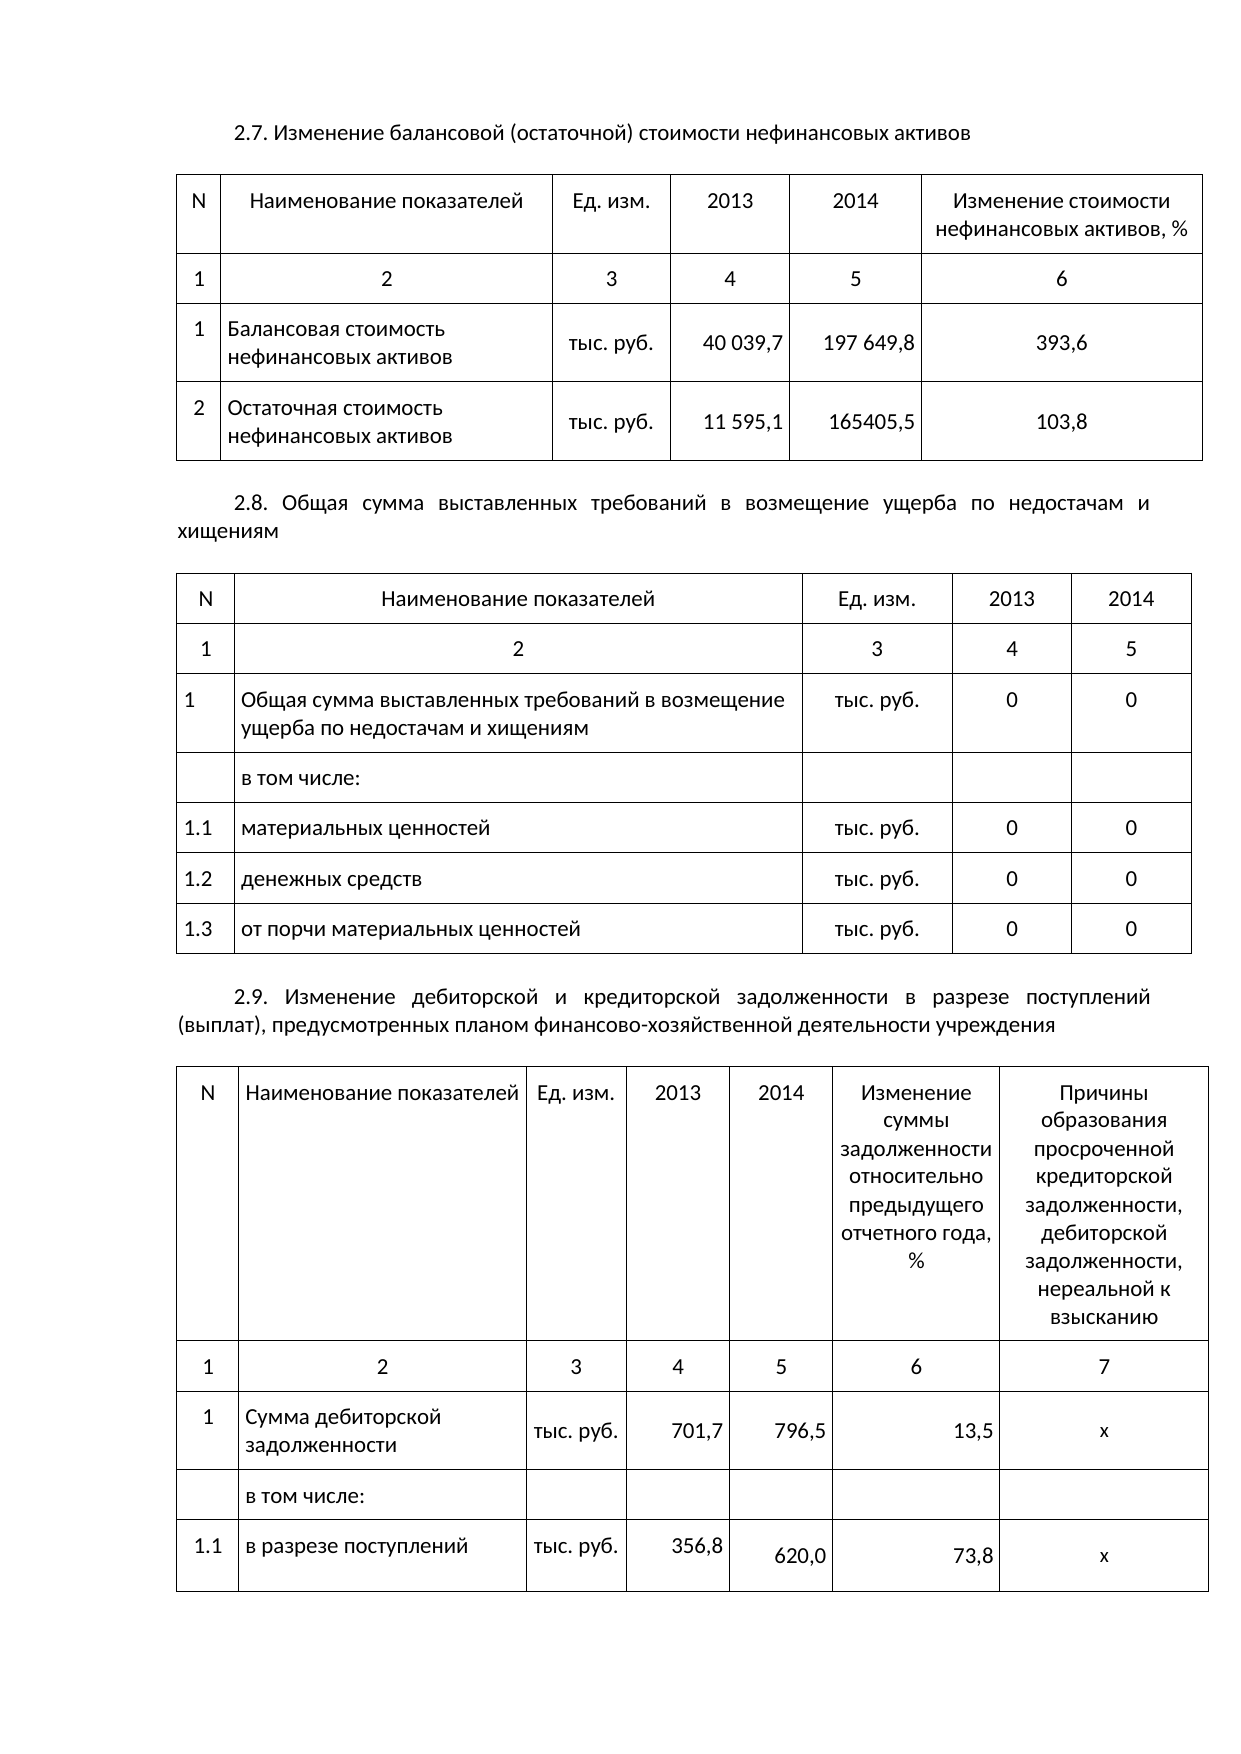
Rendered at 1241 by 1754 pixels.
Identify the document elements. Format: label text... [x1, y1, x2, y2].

table_cell 1 [177, 254, 220, 303]
table_cell Общая сумма выставленных требований в возмещение ущерба по недостачам и хищениям [235, 674, 802, 752]
table_header Ед. изм. [803, 574, 952, 623]
table_cell тыс. руб. [803, 803, 952, 852]
table_cell тыс. руб. [527, 1520, 626, 1591]
table_cell 701,7 [627, 1392, 729, 1469]
table_cell 6 [833, 1341, 999, 1391]
table_cell [803, 753, 952, 802]
table_header 2013 [953, 574, 1071, 623]
table_cell 2 [177, 382, 220, 459]
table_cell [730, 1470, 832, 1519]
table_cell тыс. руб. [527, 1392, 626, 1469]
table_cell в том числе: [239, 1470, 526, 1519]
table_cell материальных ценностей [235, 803, 802, 852]
table_header 2014 [730, 1067, 832, 1340]
table_cell в том числе: [235, 753, 802, 802]
table_cell [527, 1470, 626, 1519]
table_cell 1.3 [177, 904, 234, 953]
table_cell 0 [1072, 904, 1191, 953]
table_header Изменение стоимости нефинансовых активов, % [922, 175, 1202, 252]
table_cell 73,8 [833, 1520, 999, 1591]
table_header Наименование показателей [239, 1067, 526, 1340]
table_cell 3 [803, 624, 952, 673]
table_cell 796,5 [730, 1392, 832, 1469]
table_cell денежных средств [235, 853, 802, 902]
table_cell Остаточная стоимость нефинансовых активов [221, 382, 552, 459]
table_cell тыс. руб. [803, 904, 952, 953]
table_header 2013 [627, 1067, 729, 1340]
table_cell тыс. руб. [803, 674, 952, 752]
table_cell 2 [235, 624, 802, 673]
table_header 2014 [790, 175, 921, 252]
table_cell 1 [177, 624, 234, 673]
table_header Изменение суммы задолженности относительно предыдущего отчетного года, % [833, 1067, 999, 1340]
table_cell Балансовая стоимость нефинансовых активов [221, 304, 552, 381]
table_cell тыс. руб. [553, 382, 670, 459]
text 2.7. Изменение балансовой (остаточной) стоимости нефинансовых активов [177, 118, 1152, 146]
table_cell 393,6 [922, 304, 1202, 381]
table_cell 5 [1072, 624, 1191, 673]
table_cell 1.1 [177, 803, 234, 852]
table_cell 0 [953, 674, 1071, 752]
table_cell 2 [239, 1341, 526, 1391]
table_cell [177, 753, 234, 802]
table_cell 6 [922, 254, 1202, 303]
table_header 2013 [671, 175, 789, 252]
table_cell 0 [953, 853, 1071, 902]
table_cell 5 [790, 254, 921, 303]
table_cell [177, 1470, 238, 1519]
table_cell в разрезе поступлений [239, 1520, 526, 1591]
table_header Наименование показателей [235, 574, 802, 623]
table_cell [1000, 1470, 1208, 1519]
table_cell 0 [1072, 803, 1191, 852]
table_cell 2 [221, 254, 552, 303]
table_cell 1 [177, 674, 234, 752]
table_cell 165405,5 [790, 382, 921, 459]
table_cell 0 [1072, 674, 1191, 752]
table_cell 11 595,1 [671, 382, 789, 459]
table_cell 1.1 [177, 1520, 238, 1591]
table_cell [953, 753, 1071, 802]
table_header Ед. изм. [527, 1067, 626, 1340]
table_cell 197 649,8 [790, 304, 921, 381]
table_cell [627, 1470, 729, 1519]
table_cell 620,0 [730, 1520, 832, 1591]
table_header Ед. изм. [553, 175, 670, 252]
table_header 2014 [1072, 574, 1191, 623]
table_header N [177, 175, 220, 252]
table_cell тыс. руб. [553, 304, 670, 381]
table_cell 3 [527, 1341, 626, 1391]
table_cell 4 [953, 624, 1071, 673]
table_cell 1 [177, 1392, 238, 1469]
table_cell от порчи материальных ценностей [235, 904, 802, 953]
table_cell [833, 1470, 999, 1519]
text 2.8. Общая сумма выставленных требований в возмещение ущерба по недостачам и хищениям [177, 488, 1152, 544]
table_cell 0 [953, 904, 1071, 953]
table_cell 4 [627, 1341, 729, 1391]
table_cell 1 [177, 1341, 238, 1391]
table_cell 7 [1000, 1341, 1208, 1391]
table_cell 0 [1072, 853, 1191, 902]
table_header N [177, 574, 234, 623]
table_cell 103,8 [922, 382, 1202, 459]
table_header Наименование показателей [221, 175, 552, 252]
table_cell 5 [730, 1341, 832, 1391]
table_cell 4 [671, 254, 789, 303]
table_cell тыс. руб. [803, 853, 952, 902]
text 2.9. Изменение дебиторской и кредиторской задолженности в разрезе поступлений (выплат), предусмотренных планом финансово-хозяйственной деятельности учреждения [177, 982, 1152, 1038]
table_cell 1 [177, 304, 220, 381]
table_cell Сумма дебиторской задолженности [239, 1392, 526, 1469]
table_cell x [1000, 1392, 1208, 1469]
table_header Причины образования просроченной кредиторской задолженности, дебиторской задолженности, нереальной к взысканию [1000, 1067, 1208, 1340]
table_cell 13,5 [833, 1392, 999, 1469]
table_cell x [1000, 1520, 1208, 1591]
table_cell 356,8 [627, 1520, 729, 1591]
table_cell 1.2 [177, 853, 234, 902]
table_cell [1072, 753, 1191, 802]
table_header N [177, 1067, 238, 1340]
table_cell 40 039,7 [671, 304, 789, 381]
table_cell 3 [553, 254, 670, 303]
table_cell 0 [953, 803, 1071, 852]
